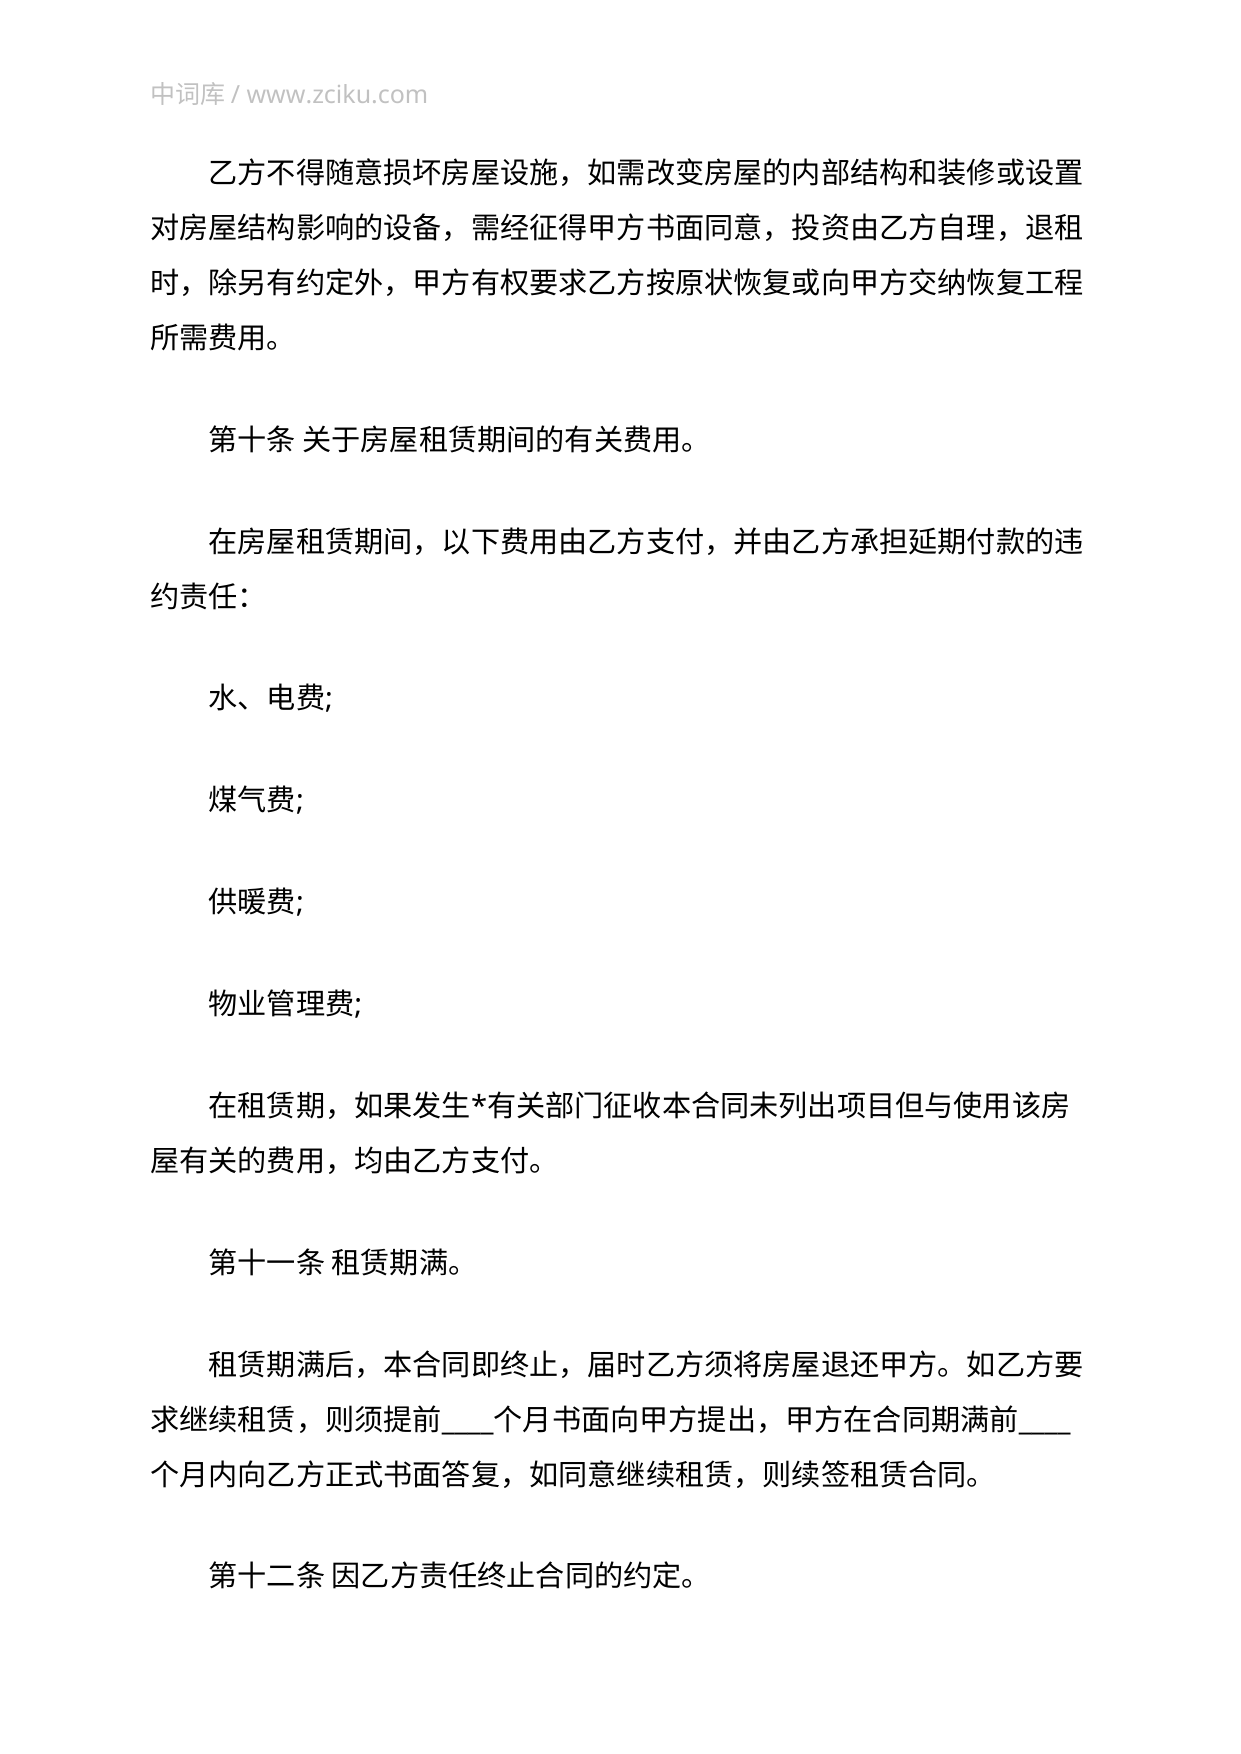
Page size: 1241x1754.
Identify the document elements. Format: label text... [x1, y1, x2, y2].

text 供暖费; [150, 879, 1090, 921]
text 租赁期满后，本合同即终止，届时乙方须将房屋退还甲方。如乙方要求继续租赁，则须提前____个月书面向甲方提出，甲方在合同期满前____个月内向乙方正式书面答复，如同意继续租赁，则续签租赁合同。 [150, 1341, 1090, 1493]
text 第十条 关于房屋租赁期间的有关费用。 [150, 416, 1090, 459]
text 物业管理费; [150, 981, 1090, 1023]
text 水、电费; [150, 675, 1090, 717]
text 在房屋租赁期间，以下费用由乙方支付，并由乙方承担延期付款的违约责任： [150, 518, 1090, 615]
text 煤气费; [150, 777, 1090, 819]
text 乙方不得随意损坏房屋设施，如需改变房屋的内部结构和装修或设置对房屋结构影响的设备，需经征得甲方书面同意，投资由乙方自理，退租时，除另有约定外，甲方有权要求乙方按原状恢复或向甲方交纳恢复工程所需费用。 [150, 150, 1090, 357]
text 在租赁期，如果发生*有关部门征收本合同未列出项目但与使用该房屋有关的费用，均由乙方支付。 [150, 1083, 1090, 1180]
text 第十二条 因乙方责任终止合同的约定。 [150, 1553, 1090, 1595]
text 第十一条 租赁期满。 [150, 1239, 1090, 1282]
